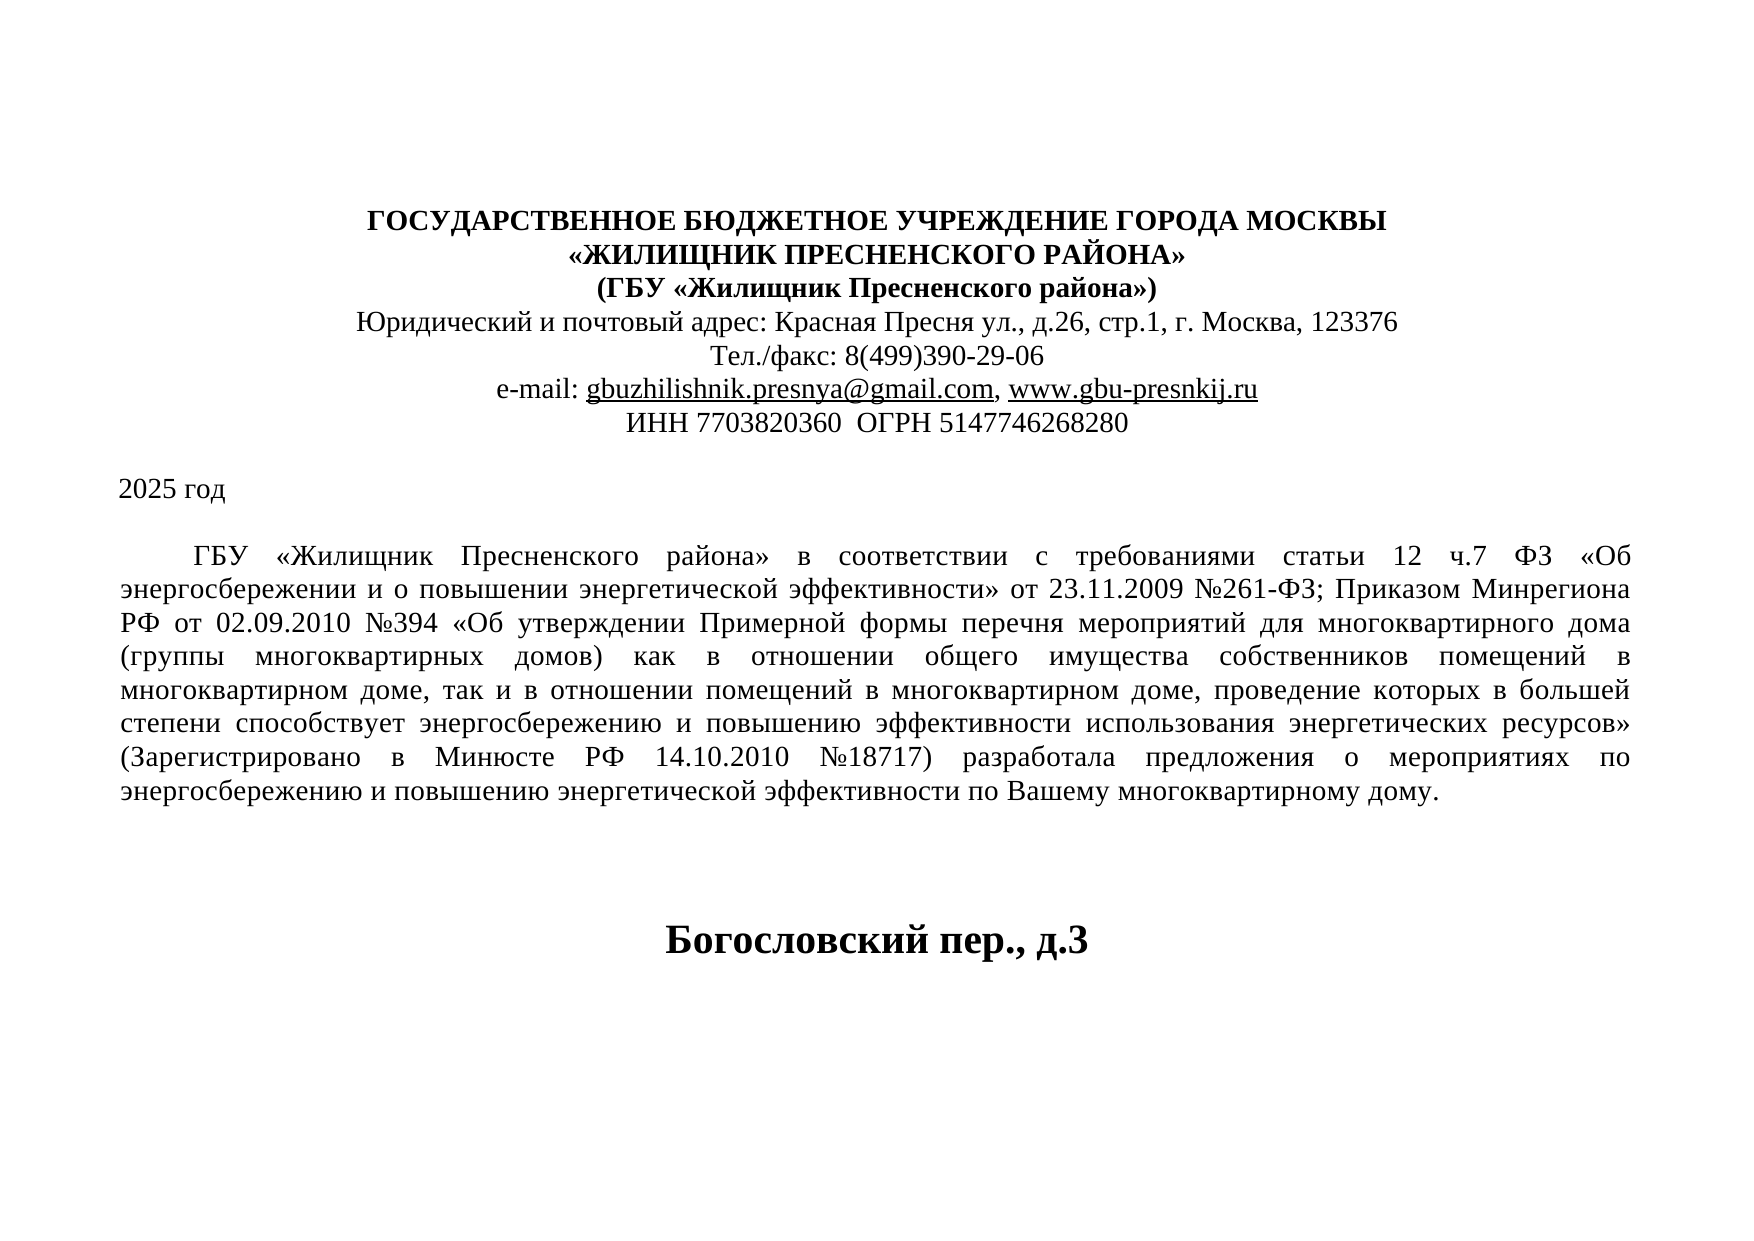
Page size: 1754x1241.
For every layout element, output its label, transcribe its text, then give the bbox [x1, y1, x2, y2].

text ИНН 7703820360 ОГРН 5147746268280 [118, 405, 1636, 438]
text «ЖИЛИЩНИК ПРЕСНЕНСКОГО РАЙОНА» [118, 237, 1636, 271]
text Юридический и почтовый адрес: Красная Пресня ул., д.26, стр.1, г. Москва, 123376 [118, 304, 1636, 338]
text (ГБУ «Жилищник Пресненского района») [118, 271, 1636, 304]
text Тел./факс: 8(499)390-29-06 [118, 338, 1636, 371]
text 2025 год [118, 471, 1634, 505]
text ГБУ «Жилищник Пресненского района» в соответствии с требованиями статьи 12 ч.7 ФЗ «Об энергосбережении и о повышении энергетической эффективности» от 23.11.2009 №261-ФЗ; Приказом Минрегиона РФ от 02.09.2010 №394 «Об утверждении Примерной формы перечня мероприятий для многоквартирного дома (группы многоквартирных домов) как в отношении общего имущества собственников помещений в многоквартирном доме, так и в отношении помещений в многоквартирном доме, проведение которых в большей степени способствует энергосбережению и повышению эффективности использования энергетических ресурсов» (Зарегистрировано в Минюсте РФ 14.10.2010 №18717) разработала предложения о мероприятиях по энергосбережению и повышению энергетической эффективности по Вашему многоквартирному дому. [120, 538, 1634, 807]
text Богословский пер., д.3 [118, 915, 1636, 963]
text ГОСУДАРСТВЕННОЕ БЮДЖЕТНОЕ УЧРЕЖДЕНИЕ ГОРОДА МОСКВЫ [118, 203, 1636, 237]
text e-mail: gbuzhilishnik.presnya@gmail.com, www.gbu-presnkij.ru [118, 371, 1636, 405]
